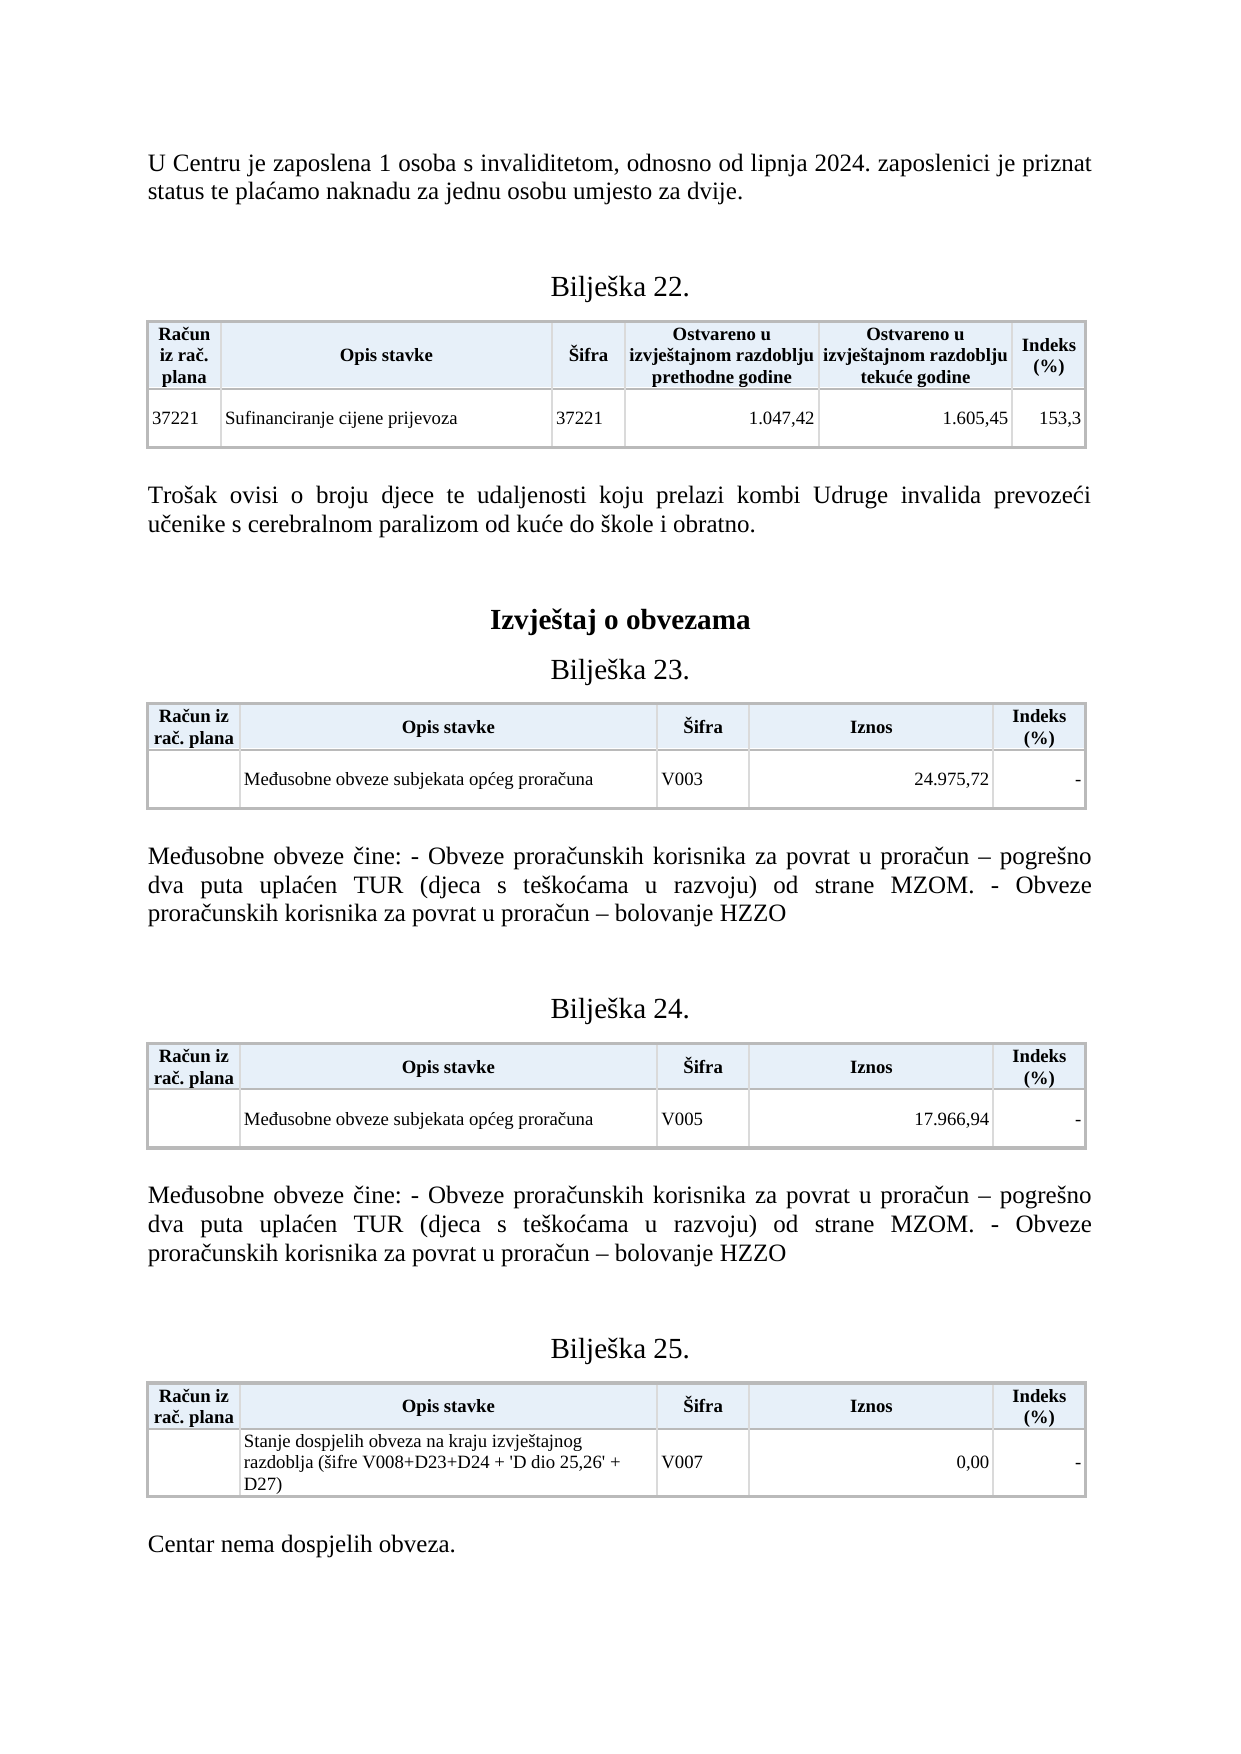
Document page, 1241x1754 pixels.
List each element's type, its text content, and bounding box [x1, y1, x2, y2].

table_cell 24.975,72 [750, 751, 992, 807]
table_cell 37221 [553, 390, 624, 446]
text U Centru je zaposlena 1 osoba s invaliditetom, odnosno od lipnja 2024. zaposlenici je priznat status te plaćamo naknadu za jednu osobu umjesto za dvije. [148, 148, 1093, 205]
table_header Račun iz rač. plana [149, 1045, 239, 1088]
table_cell V003 [658, 751, 748, 807]
text Međusobne obveze čine: - Obveze proračunskih korisnika za povrat u proračun – pogrešno dva puta uplaćen TUR (djeca s teškoćama u razvoju) od strane MZOM. - Obveze proračunskih korisnika za povrat u proračun – bolovanje HZZO [148, 1181, 1093, 1267]
table_header Opis stavke [241, 1045, 656, 1088]
table_header Ostvareno u izvještajnom razdoblju prethodne godine [626, 323, 818, 387]
table_cell Sufinanciranje cijene prijevoza [222, 390, 551, 446]
table_header Ostvareno u izvještajnom razdoblju tekuće godine [820, 323, 1011, 387]
table_header Šifra [658, 1045, 748, 1088]
table_header Račun iz rač. plana [149, 323, 220, 387]
text Bilješka 22. [148, 269, 1093, 303]
table_cell 37221 [149, 390, 220, 446]
table_header Račun iz rač. plana [149, 1385, 239, 1428]
table_header Račun iz rač. plana [149, 705, 239, 748]
text Bilješka 23. [148, 652, 1093, 686]
table_header Šifra [553, 323, 624, 387]
table_header Indeks (%) [1013, 323, 1084, 387]
text Bilješka 25. [148, 1331, 1093, 1365]
table_header Opis stavke [241, 705, 656, 748]
table_cell 153,3 [1013, 390, 1084, 446]
text Centar nema dospjelih obveza. [148, 1529, 1093, 1557]
table_header Opis stavke [222, 323, 551, 387]
table_cell V005 [658, 1090, 748, 1146]
table_header Šifra [658, 1385, 748, 1428]
table_cell Međusobne obveze subjekata općeg proračuna [241, 1090, 656, 1146]
table_cell Međusobne obveze subjekata općeg proračuna [241, 751, 656, 807]
table_header Indeks (%) [994, 705, 1084, 748]
table_header Iznos [750, 1045, 992, 1088]
text Bilješka 24. [148, 992, 1093, 1025]
table_cell [149, 751, 239, 807]
text Izvještaj o obvezama [148, 602, 1093, 635]
table_cell [149, 1430, 239, 1494]
table_cell 1.047,42 [626, 390, 818, 446]
table_header Indeks (%) [994, 1045, 1084, 1088]
text Trošak ovisi o broju djece te udaljenosti koju prelazi kombi Udruge invalida prevozeći učenike s cerebralnom paralizom od kuće do škole i obratno. [148, 480, 1093, 537]
text Međusobne obveze čine: - Obveze proračunskih korisnika za povrat u proračun – pogrešno dva puta uplaćen TUR (djeca s teškoćama u razvoju) od strane MZOM. - Obveze proračunskih korisnika za povrat u proračun – bolovanje HZZO [148, 841, 1093, 927]
table_cell [149, 1090, 239, 1146]
table_header Opis stavke [241, 1385, 656, 1428]
table_header Indeks (%) [994, 1385, 1084, 1428]
table_cell - [994, 751, 1084, 807]
table_header Iznos [750, 705, 992, 748]
table_cell - [994, 1430, 1084, 1494]
table_cell 1.605,45 [820, 390, 1011, 446]
table_header Iznos [750, 1385, 992, 1428]
table_cell 17.966,94 [750, 1090, 992, 1146]
table_cell - [994, 1090, 1084, 1146]
table_header Šifra [658, 705, 748, 748]
table_cell Stanje dospjelih obveza na kraju izvještajnog razdoblja (šifre V008+D23+D24 + 'D dio 25,26' + D27) [241, 1430, 656, 1494]
table_cell V007 [658, 1430, 748, 1494]
table_cell 0,00 [750, 1430, 992, 1494]
